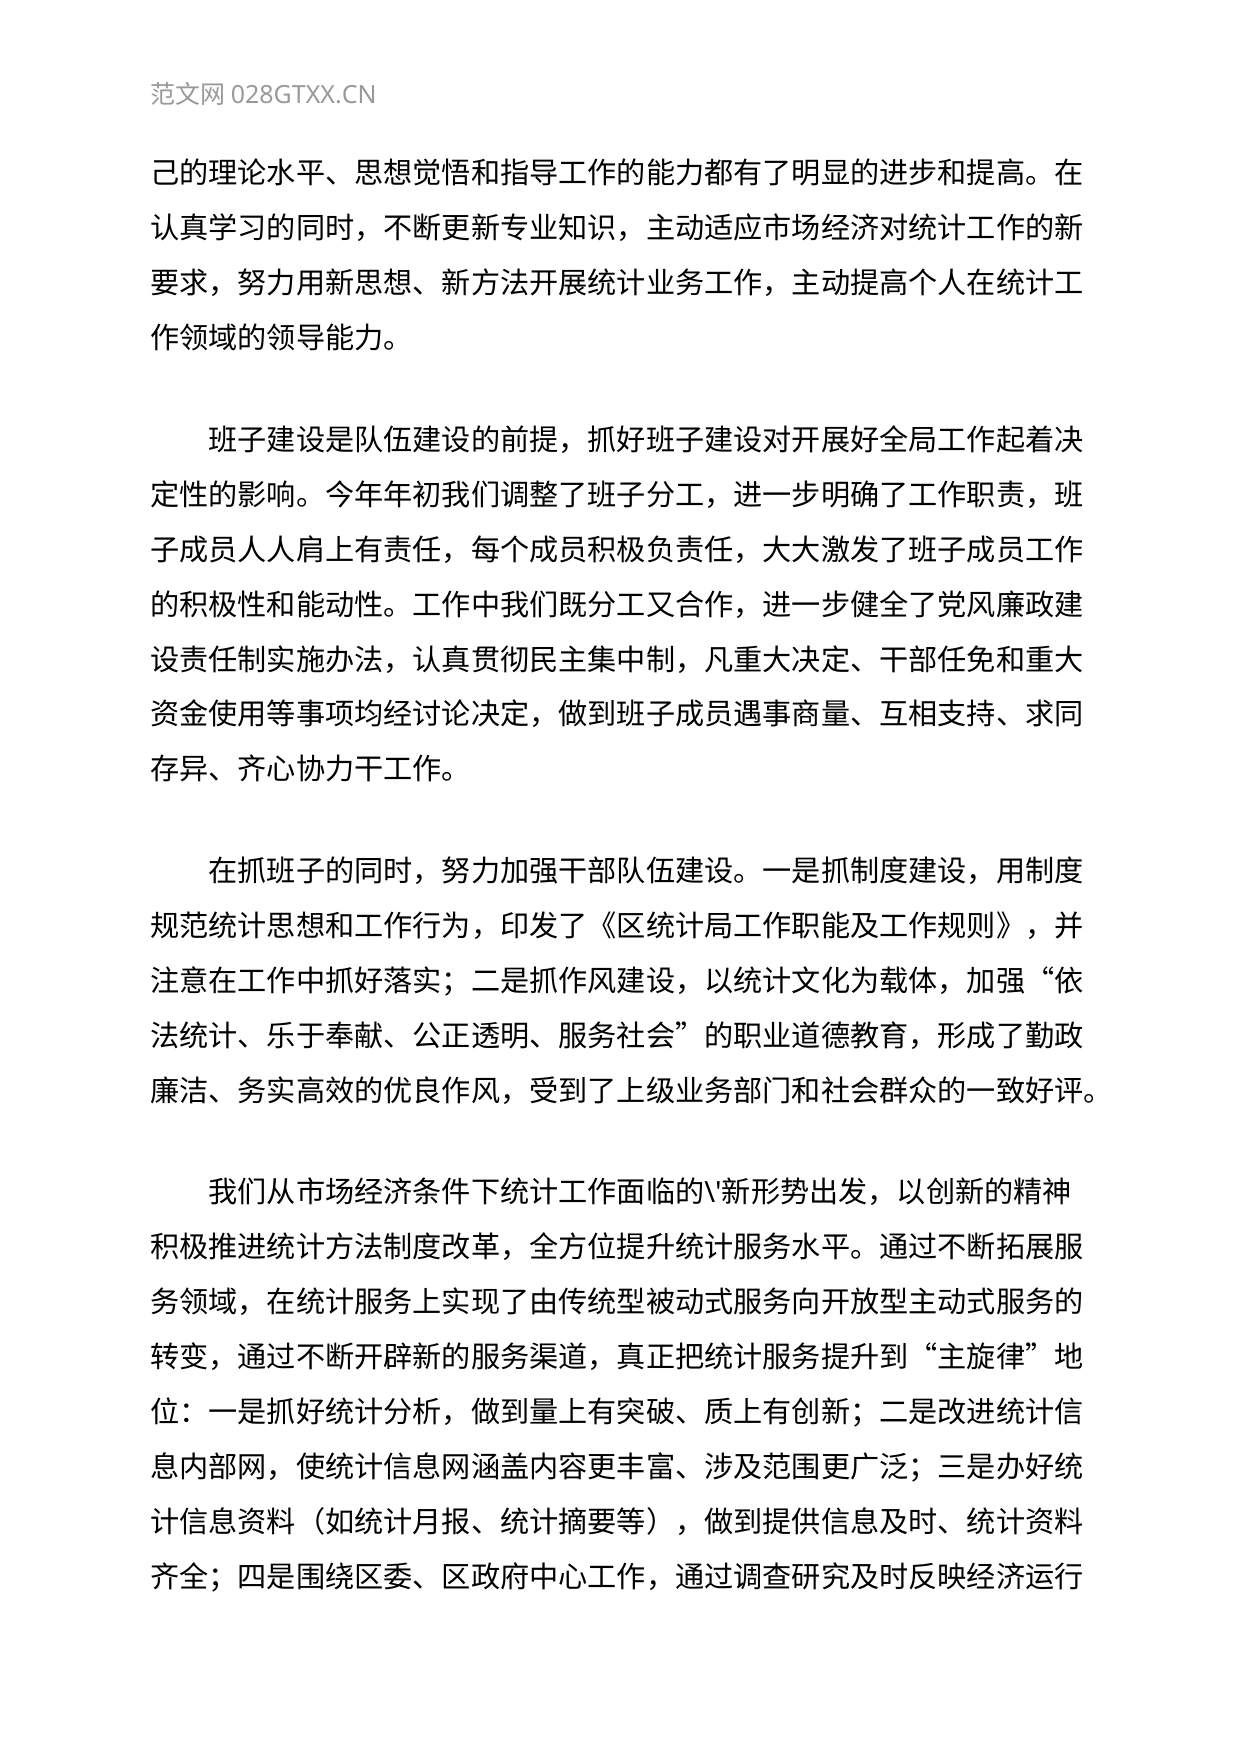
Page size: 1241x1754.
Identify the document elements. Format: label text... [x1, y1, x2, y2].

text 在抓班子的同时，努力加强干部队伍建设。一是抓制度建设，用制度规范统计思想和工作行为，印发了《区统计局工作职能及工作规则》，并注意在工作中抓好落实；二是抓作风建设，以统计文化为载体，加强“依法统计、乐于奉献、公正透明、服务社会”的职业道德教育，形成了勤政廉洁、务实高效的优良作风，受到了上级业务部门和社会群众的一致好评。 [150, 848, 1090, 1109]
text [150, 150, 1090, 357]
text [150, 1169, 1090, 1596]
text 班子建设是队伍建设的前提，抓好班子建设对开展好全局工作起着决定性的影响。今年年初我们调整了班子分工，进一步明确了工作职责，班子成员人人肩上有责任，每个成员积极负责任，大大激发了班子成员工作的积极性和能动性。工作中我们既分工又合作，进一步健全了党风廉政建设责任制实施办法，认真贯彻民主集中制，凡重大决定、干部任免和重大资金使用等事项均经讨论决定，做到班子成员遇事商量、互相支持、求同存异、齐心协力干工作。 [150, 416, 1090, 788]
